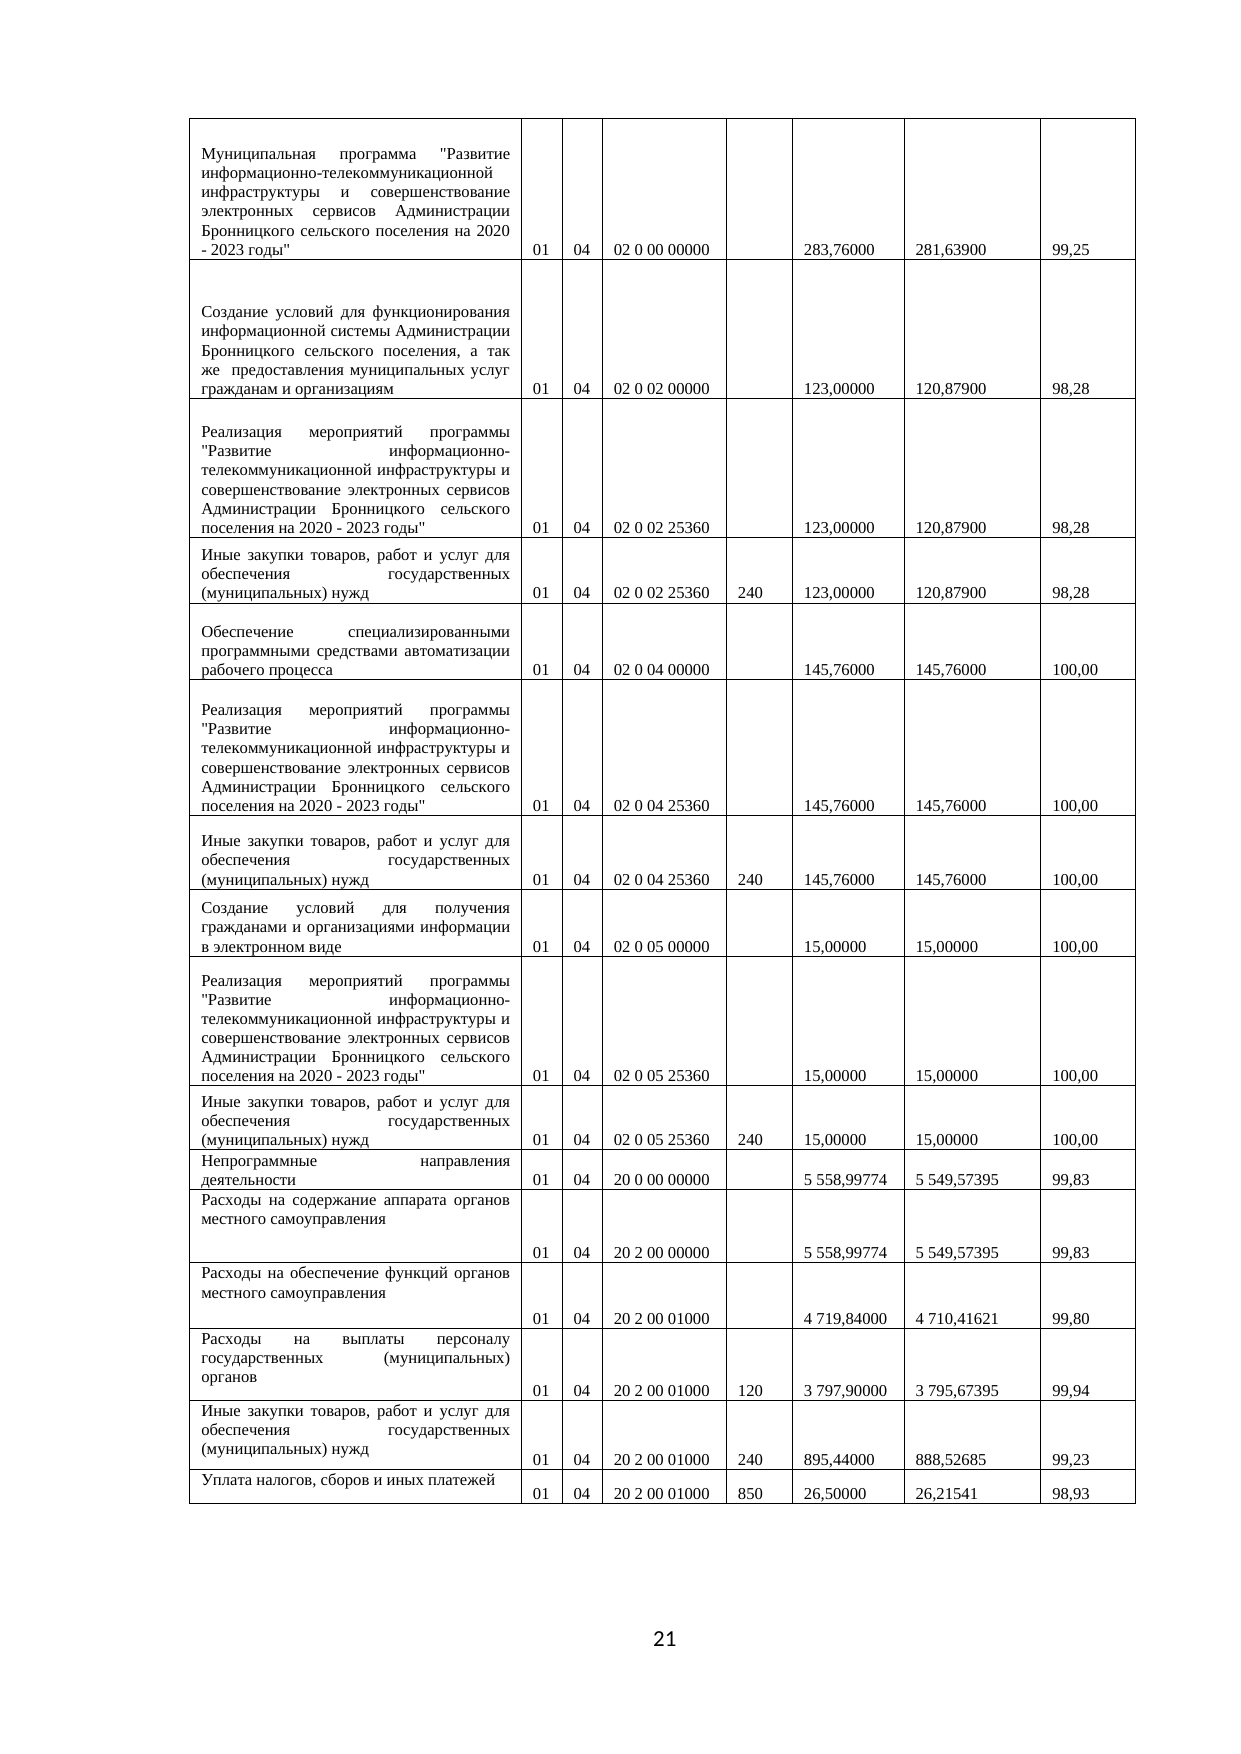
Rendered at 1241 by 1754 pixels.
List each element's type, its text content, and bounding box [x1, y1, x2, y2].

table_cell 240 [727, 538, 792, 602]
table_cell 123,00000 [793, 538, 904, 602]
table_cell 100,00 [1041, 816, 1135, 888]
table_cell 100,00 [1041, 957, 1135, 1085]
table_cell 04 [563, 890, 602, 956]
table_cell 04 [563, 604, 602, 679]
table_cell 01 [522, 1401, 562, 1468]
table_cell 04 [563, 1150, 602, 1189]
table_cell 99,83 [1041, 1150, 1135, 1189]
table_cell Муниципальная программа "Развитие информационно-телекоммуникационной инфраструктуры и совершенствование электронных сервисов Администрации Бронницкого сельского поселения на 2020 - 2023 годы" [190, 119, 521, 259]
table_cell 3 797,90000 [793, 1329, 904, 1400]
table_cell 100,00 [1041, 890, 1135, 956]
table_cell 01 [522, 1263, 562, 1328]
table_cell 04 [563, 680, 602, 815]
table_cell 145,76000 [793, 604, 904, 679]
table_cell 02 0 04 25360 [603, 816, 726, 888]
table_cell Реализация мероприятий программы "Развитие информационно-телекоммуникационной инфраструктуры и совершенствование электронных сервисов Администрации Бронницкого сельского поселения на 2020 - 2023 годы" [190, 399, 521, 537]
table_cell Уплата налогов, сборов и иных платежей [190, 1470, 521, 1503]
table_cell 5 549,57395 [905, 1150, 1040, 1189]
table_cell 20 2 00 01000 [603, 1401, 726, 1468]
table_cell 04 [563, 538, 602, 602]
table_cell 98,28 [1041, 399, 1135, 537]
table_cell Иные закупки товаров, работ и услуг для обеспечения государственных (муниципальных) нужд [190, 538, 521, 602]
table_cell 145,76000 [905, 816, 1040, 888]
table_cell 15,00000 [793, 1086, 904, 1149]
table_cell 02 0 04 25360 [603, 680, 726, 815]
table_cell 02 0 02 00000 [603, 260, 726, 398]
table_cell 98,93 [1041, 1470, 1135, 1503]
table_cell 4 719,84000 [793, 1263, 904, 1328]
table_cell [727, 399, 792, 537]
table_cell 01 [522, 890, 562, 956]
table_cell 01 [522, 680, 562, 815]
table_cell 240 [727, 1086, 792, 1149]
table_cell 04 [563, 1086, 602, 1149]
table_cell 99,25 [1041, 119, 1135, 259]
table_cell Реализация мероприятий программы "Развитие информационно-телекоммуникационной инфраструктуры и совершенствование электронных сервисов Администрации Бронницкого сельского поселения на 2020 - 2023 годы" [190, 680, 521, 815]
table_cell 01 [522, 1086, 562, 1149]
table_cell 4 710,41621 [905, 1263, 1040, 1328]
table_cell 15,00000 [793, 957, 904, 1085]
table_cell 120,87900 [905, 538, 1040, 602]
table_cell 02 0 05 25360 [603, 1086, 726, 1149]
table_cell Обеспечение специализированными программными средствами автоматизации рабочего процесса [190, 604, 521, 679]
table_cell 01 [522, 1329, 562, 1400]
table_cell Создание условий для получения гражданами и организациями информации в электронном виде [190, 890, 521, 956]
table_cell 145,76000 [793, 816, 904, 888]
table_cell 01 [522, 604, 562, 679]
table_cell Иные закупки товаров, работ и услуг для обеспечения государственных (муниципальных) нужд [190, 1086, 521, 1149]
table_cell Непрограммные направления деятельности [190, 1150, 521, 1189]
table_cell 15,00000 [793, 890, 904, 956]
table_cell 850 [727, 1470, 792, 1503]
table_cell 04 [563, 957, 602, 1085]
table_cell 26,50000 [793, 1470, 904, 1503]
table_cell 02 0 02 25360 [603, 538, 726, 602]
table_cell 5 549,57395 [905, 1190, 1040, 1262]
table_cell 20 2 00 01000 [603, 1263, 726, 1328]
table_cell 120 [727, 1329, 792, 1400]
table_cell 5 558,99774 [793, 1190, 904, 1262]
table_cell 02 0 05 25360 [603, 957, 726, 1085]
table_cell 04 [563, 399, 602, 537]
table_cell 02 0 00 00000 [603, 119, 726, 259]
table_cell 100,00 [1041, 1086, 1135, 1149]
table_cell Создание условий для функционирования информационной системы Администрации Бронницкого сельского поселения, а так же предоставления муниципальных услуг гражданам и организациям [190, 260, 521, 398]
table_cell [727, 1263, 792, 1328]
table_cell 04 [563, 119, 602, 259]
table_cell Реализация мероприятий программы "Развитие информационно-телекоммуникационной инфраструктуры и совершенствование электронных сервисов Администрации Бронницкого сельского поселения на 2020 - 2023 годы" [190, 957, 521, 1085]
table_cell 3 795,67395 [905, 1329, 1040, 1400]
table_cell [727, 1190, 792, 1262]
table_cell 01 [522, 119, 562, 259]
table_cell 04 [563, 1263, 602, 1328]
table_cell 100,00 [1041, 604, 1135, 679]
table_cell 20 2 00 01000 [603, 1470, 726, 1503]
table_cell 02 0 05 00000 [603, 890, 726, 956]
table_cell 04 [563, 1470, 602, 1503]
table_cell 99,83 [1041, 1190, 1135, 1262]
table_cell Иные закупки товаров, работ и услуг для обеспечения государственных (муниципальных) нужд [190, 816, 521, 888]
table_cell 99,23 [1041, 1401, 1135, 1468]
table_cell 15,00000 [905, 957, 1040, 1085]
table_cell 123,00000 [793, 399, 904, 537]
table_cell 20 2 00 01000 [603, 1329, 726, 1400]
table_cell Расходы на выплаты персоналу государственных (муниципальных) органов [190, 1329, 521, 1400]
table_cell 01 [522, 1150, 562, 1189]
table_cell [727, 604, 792, 679]
table_cell 01 [522, 399, 562, 537]
table_cell 01 [522, 1190, 562, 1262]
table_cell 240 [727, 816, 792, 888]
table_cell 5 558,99774 [793, 1150, 904, 1189]
table_cell 283,76000 [793, 119, 904, 259]
table_cell 01 [522, 957, 562, 1085]
table_cell 04 [563, 260, 602, 398]
table_cell 145,76000 [905, 680, 1040, 815]
table_cell [727, 680, 792, 815]
table_cell 99,80 [1041, 1263, 1135, 1328]
table_cell Расходы на содержание аппарата органов местного самоуправления [190, 1190, 521, 1262]
table_cell 145,76000 [793, 680, 904, 815]
table_cell 15,00000 [905, 890, 1040, 956]
table_cell 02 0 02 25360 [603, 399, 726, 537]
table_cell 02 0 04 00000 [603, 604, 726, 679]
table_cell 281,63900 [905, 119, 1040, 259]
table_cell 01 [522, 816, 562, 888]
table_cell 01 [522, 1470, 562, 1503]
table_cell 04 [563, 816, 602, 888]
table_cell [727, 890, 792, 956]
table_cell 20 2 00 00000 [603, 1190, 726, 1262]
table_cell 99,94 [1041, 1329, 1135, 1400]
table_cell 240 [727, 1401, 792, 1468]
table_cell 01 [522, 260, 562, 398]
table_cell 04 [563, 1190, 602, 1262]
table_cell 145,76000 [905, 604, 1040, 679]
table_cell 04 [563, 1401, 602, 1468]
table_cell 120,87900 [905, 260, 1040, 398]
table_cell 98,28 [1041, 260, 1135, 398]
table_cell 888,52685 [905, 1401, 1040, 1468]
table_cell Иные закупки товаров, работ и услуг для обеспечения государственных (муниципальных) нужд [190, 1401, 521, 1468]
table_cell 15,00000 [905, 1086, 1040, 1149]
table_cell 100,00 [1041, 680, 1135, 815]
table_cell 01 [522, 538, 562, 602]
table_cell 98,28 [1041, 538, 1135, 602]
table_cell [727, 957, 792, 1085]
table_cell 895,44000 [793, 1401, 904, 1468]
table_cell 26,21541 [905, 1470, 1040, 1503]
table_cell [727, 260, 792, 398]
table_cell 120,87900 [905, 399, 1040, 537]
table_cell [727, 119, 792, 259]
table_cell 20 0 00 00000 [603, 1150, 726, 1189]
table_cell 04 [563, 1329, 602, 1400]
table_cell [727, 1150, 792, 1189]
table_cell Расходы на обеспечение функций органов местного самоуправления [190, 1263, 521, 1328]
table_cell 123,00000 [793, 260, 904, 398]
